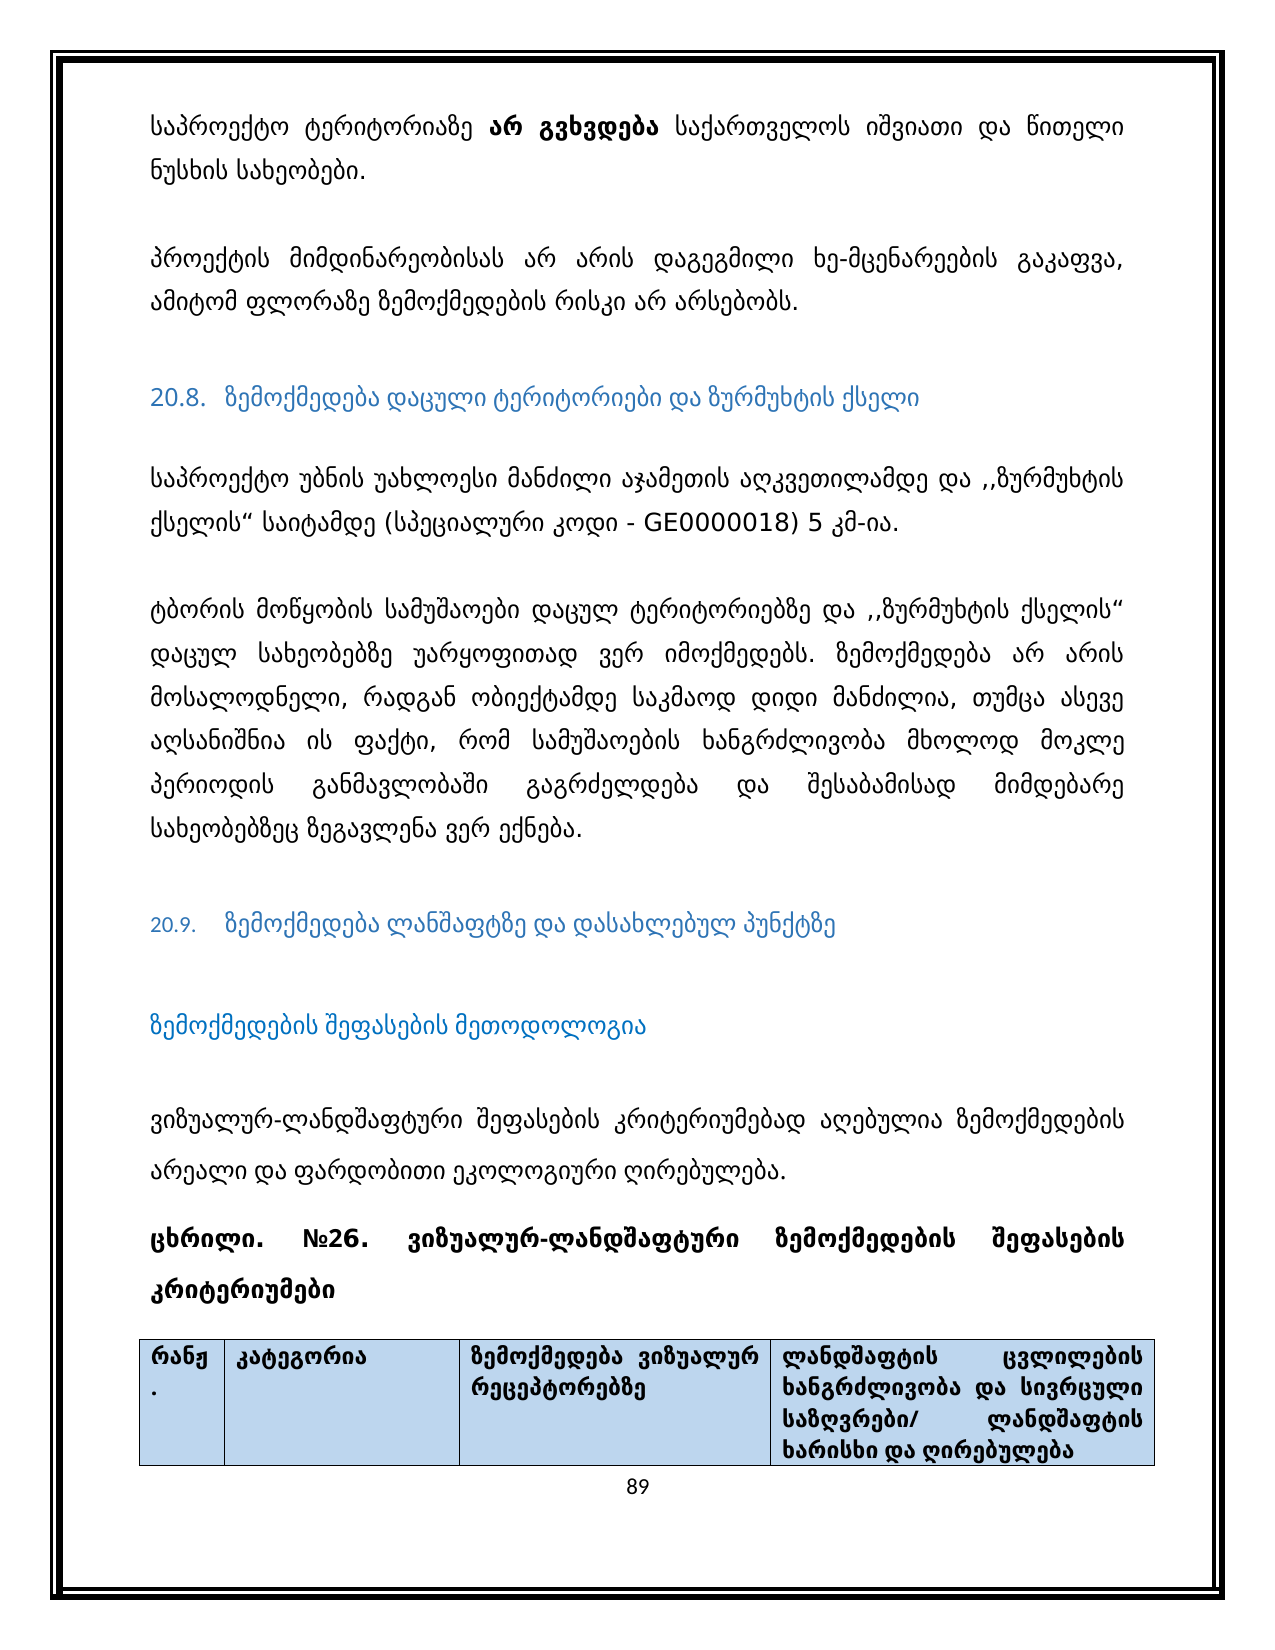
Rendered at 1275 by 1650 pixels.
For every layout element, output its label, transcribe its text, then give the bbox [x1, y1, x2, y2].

table_header კატეგორია [225, 1340, 459, 1465]
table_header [771, 1340, 1154, 1465]
text ცხრილი. №26. ვიზუალურ-ლანდშაფტური ზემოქმედების შეფასების კრიტერიუმები [150, 1220, 1125, 1305]
subtitle ზემოქმედება დაცული ტერიტორიები და ზურმუხტის ქსელი [150, 379, 1125, 413]
title ზემოქმედების შეფასების მეთოდოლოგია [150, 1008, 1125, 1042]
text ვიზუალურ-ლანდშაფტური შეფასების კრიტერიუმებად აღებულია ზემოქმედების არეალი და ფარდობითი ეკოლოგიური ღირებულება. [150, 1102, 1125, 1187]
text საპროექტო ტერიტორიაზე არ გვხვდება საქართველოს იშვიათი და წითელი ნუსხის სახეობები. [150, 112, 1125, 185]
table_header რანჟ. [140, 1340, 224, 1465]
text პროექტის მიმდინარეობისას არ არის დაგეგმილი ხე-მცენარეების გაკაფვა, ამიტომ ფლორაზე ზემოქმედების რისკი არ არსებობს. [150, 244, 1125, 317]
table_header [460, 1340, 770, 1465]
text საპროექტო უბნის უახლოესი მანძილი აჯამეთის აღკვეთილამდე და ,,ზურმუხტის ქსელის“ საიტამდე (სპეციალური კოდი - GE0000018) 5 კმ-ია. [150, 464, 1125, 537]
text ტბორის მოწყობის სამუშაოები დაცულ ტერიტორიებზე და ,,ზურმუხტის ქსელის“ დაცულ სახეობებზე უარყოფითად ვერ იმოქმედებს. ზემოქმედება არ არის მოსალოდნელი, რადგან ობიექტამდე საკმაოდ დიდი მანძილია, თუმცა ასევე აღსანიშნია ის ფაქტი, რომ სამუშაოების ხანგრძლივობა მხოლოდ მოკლე პერიოდის განმავლობაში გაგრძელდება და შესაბამისად მიმდებარე სახეობებზეც ზეგავლენა ვერ ექნება. [150, 595, 1125, 843]
subtitle ზემოქმედება ლანშაფტზე და დასახლებულ პუნქტზე [150, 906, 1125, 940]
